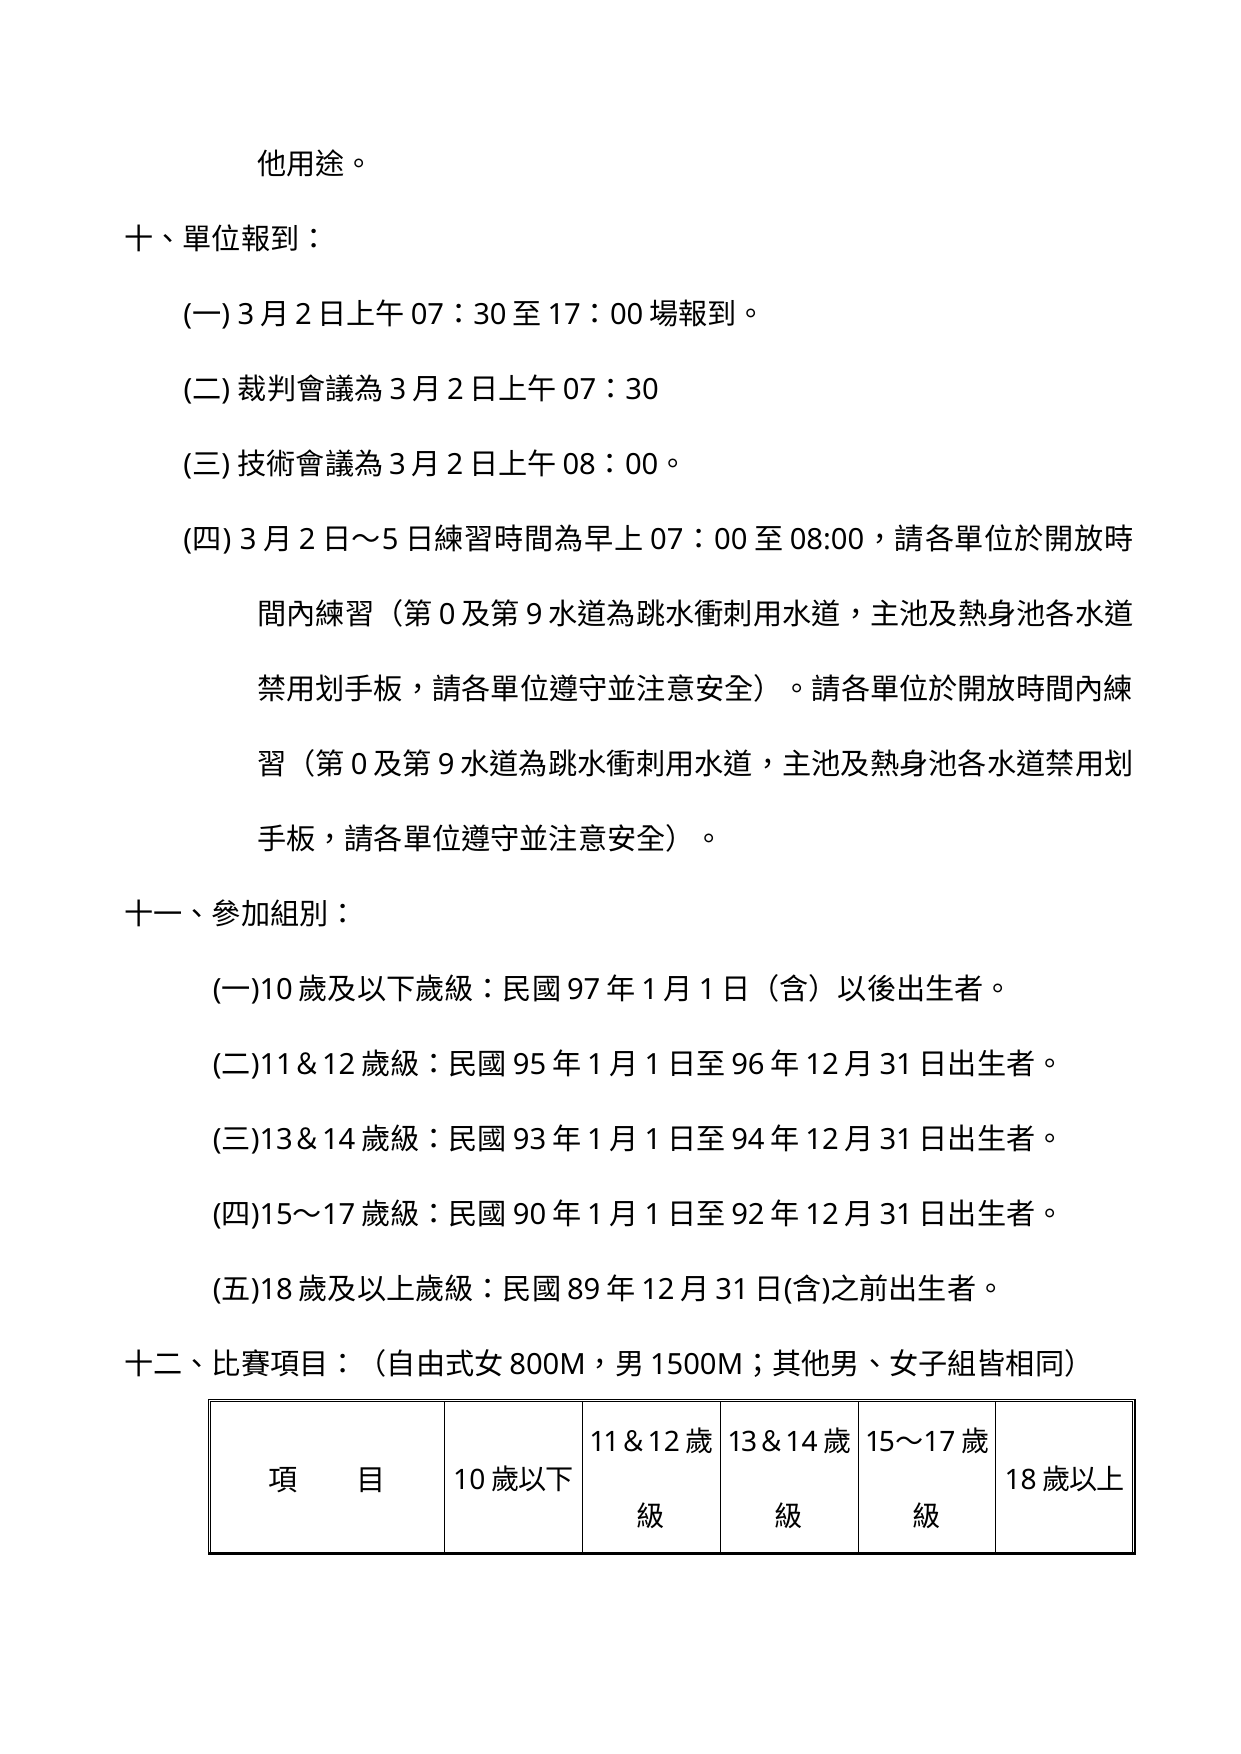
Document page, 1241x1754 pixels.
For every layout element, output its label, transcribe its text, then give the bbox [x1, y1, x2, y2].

text (二)11＆12歲級：民國95年1月1日至96年12月31日出生者。 [213, 1024, 1134, 1099]
text (一)10歲及以下歲級：民國97年1月1日（含）以後出生者。 [213, 949, 1134, 1024]
text (一) 3月2日上午07：30至17：00場報到。 [183, 274, 1134, 349]
table_header 11＆12歲級 [583, 1402, 720, 1552]
table_header 10歲以下 [445, 1402, 582, 1552]
text (三) 技術會議為3月2日上午08：00。 [183, 424, 1134, 499]
text (四) 3月2日～5日練習時間為早上07：00至08:00，請各單位於開放時間內練習（第0及第9水道為跳水衝刺用水道，主池及熱身池各水道禁用划手板，請各單位遵守並注意安全）。請各單位於開放時間內練習（第0及第9水道為跳水衝刺用水道，主池及熱身池各水道禁用划手板，請各單位遵守並注意安全）。 [183, 499, 1134, 874]
text (四)15～17歲級：民國90年1月1日至92年12月31日出生者。 [213, 1174, 1134, 1249]
text (二) 裁判會議為3月2日上午07：30 [183, 349, 1134, 424]
text (三)13＆14歲級：民國93年1月1日至94年12月31日出生者。 [213, 1099, 1134, 1174]
table_header 13＆14歲級 [721, 1402, 858, 1552]
table_header 15～17歲級 [859, 1402, 995, 1552]
text 十二、比賽項目：（自由式女800M，男1500M；其他男、女子組皆相同） [124, 1324, 1134, 1399]
table_header 18歲以上 [996, 1402, 1132, 1552]
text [198, 124, 1134, 199]
table_header 項 目 [211, 1402, 444, 1552]
text 十一、參加組別： [124, 874, 1134, 949]
text (五)18歲及以上歲級：民國89年12月31日(含)之前出生者。 [213, 1249, 1134, 1324]
text 十、單位報到： [124, 199, 1134, 274]
